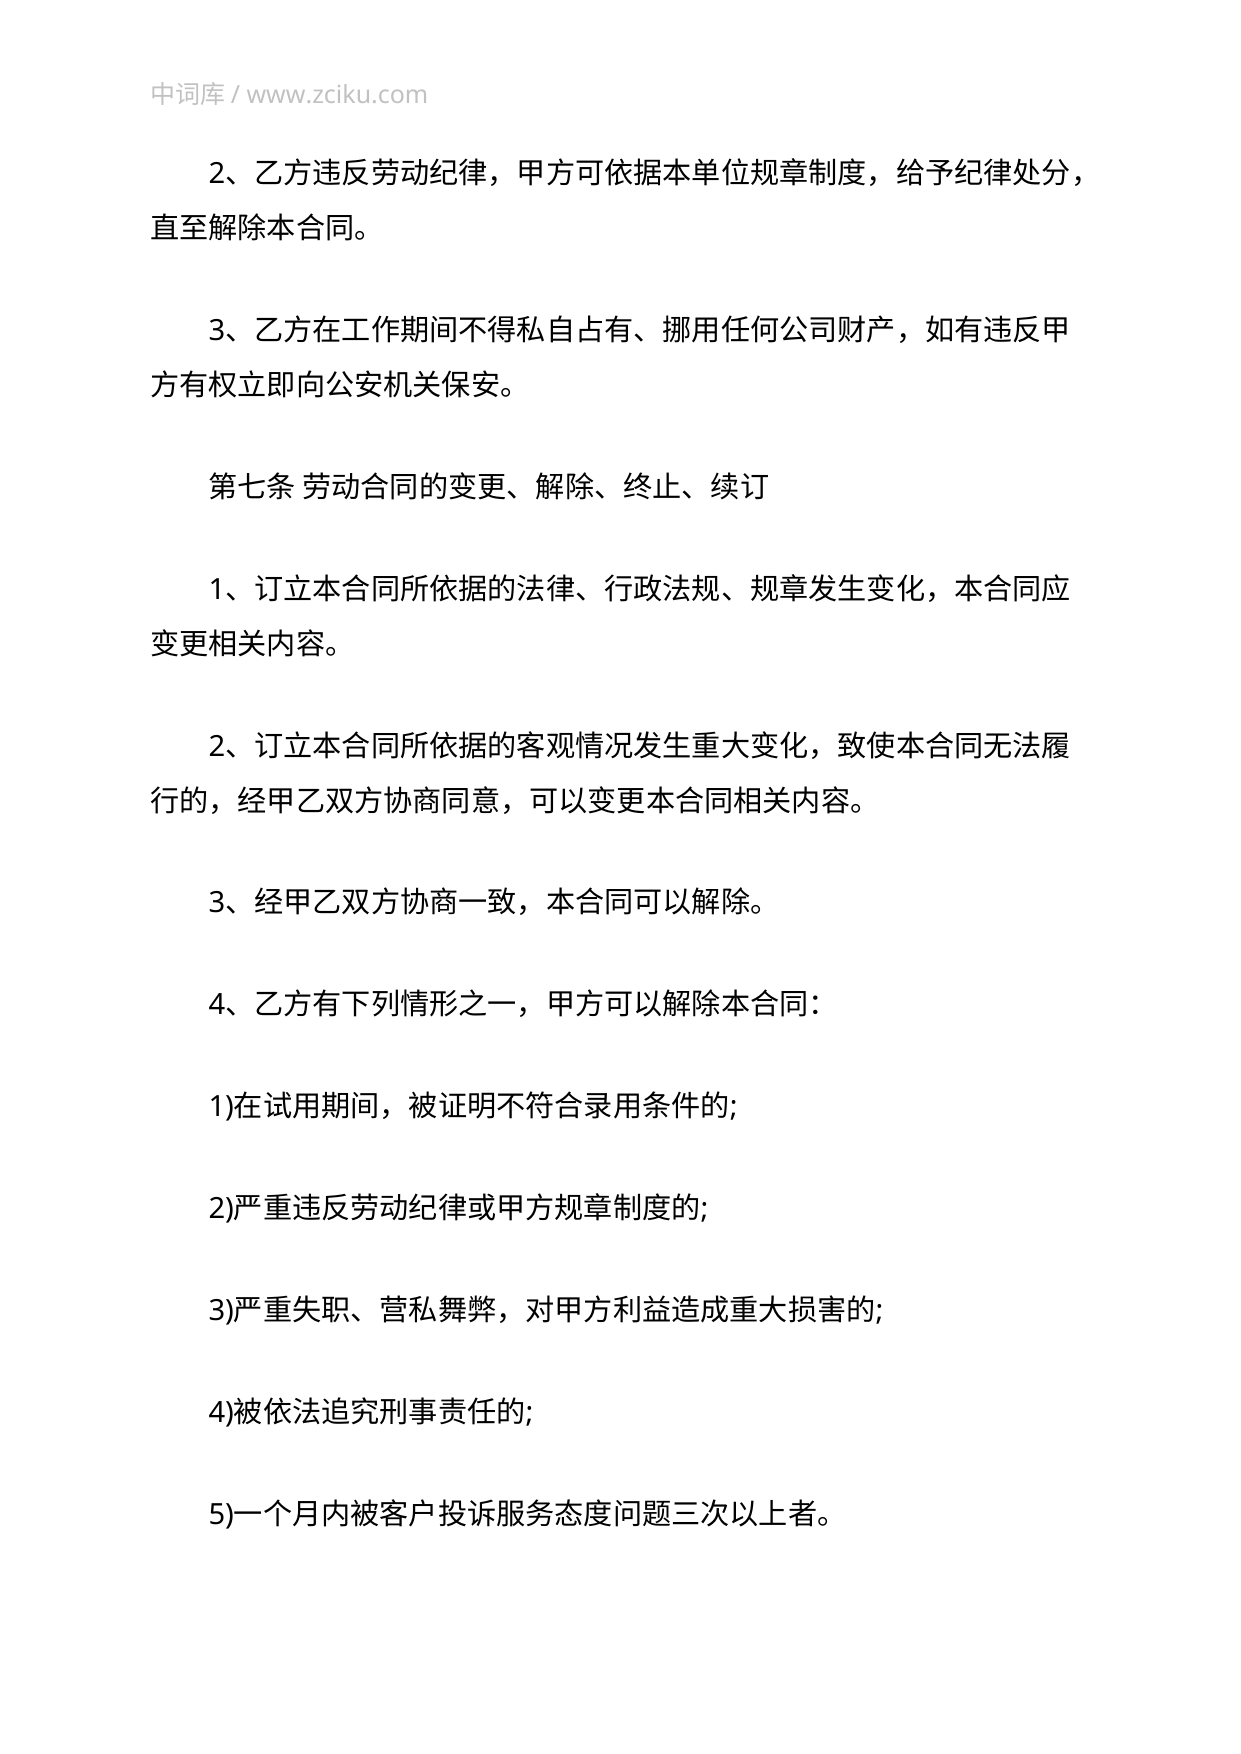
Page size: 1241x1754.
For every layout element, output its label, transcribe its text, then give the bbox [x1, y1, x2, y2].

text 2、乙方违反劳动纪律，甲方可依据本单位规章制度，给予纪律处分，直至解除本合同。 [150, 150, 1090, 247]
text 2)严重违反劳动纪律或甲方规章制度的; [150, 1185, 1090, 1227]
text 3)严重失职、营私舞弊，对甲方利益造成重大损害的; [150, 1287, 1090, 1329]
text 3、乙方在工作期间不得私自占有、挪用任何公司财产，如有违反甲方有权立即向公安机关保安。 [150, 307, 1090, 404]
text 4、乙方有下列情形之一，甲方可以解除本合同： [150, 981, 1090, 1023]
text 5)一个月内被客户投诉服务态度问题三次以上者。 [150, 1491, 1090, 1533]
text 1)在试用期间，被证明不符合录用条件的; [150, 1083, 1090, 1125]
text 第七条 劳动合同的变更、解除、终止、续订 [150, 463, 1090, 506]
text 2、订立本合同所依据的客观情况发生重大变化，致使本合同无法履行的，经甲乙双方协商同意，可以变更本合同相关内容。 [150, 722, 1090, 819]
text 1、订立本合同所依据的法律、行政法规、规章发生变化，本合同应变更相关内容。 [150, 565, 1090, 663]
text 3、经甲乙双方协商一致，本合同可以解除。 [150, 879, 1090, 921]
text 4)被依法追究刑事责任的; [150, 1389, 1090, 1431]
